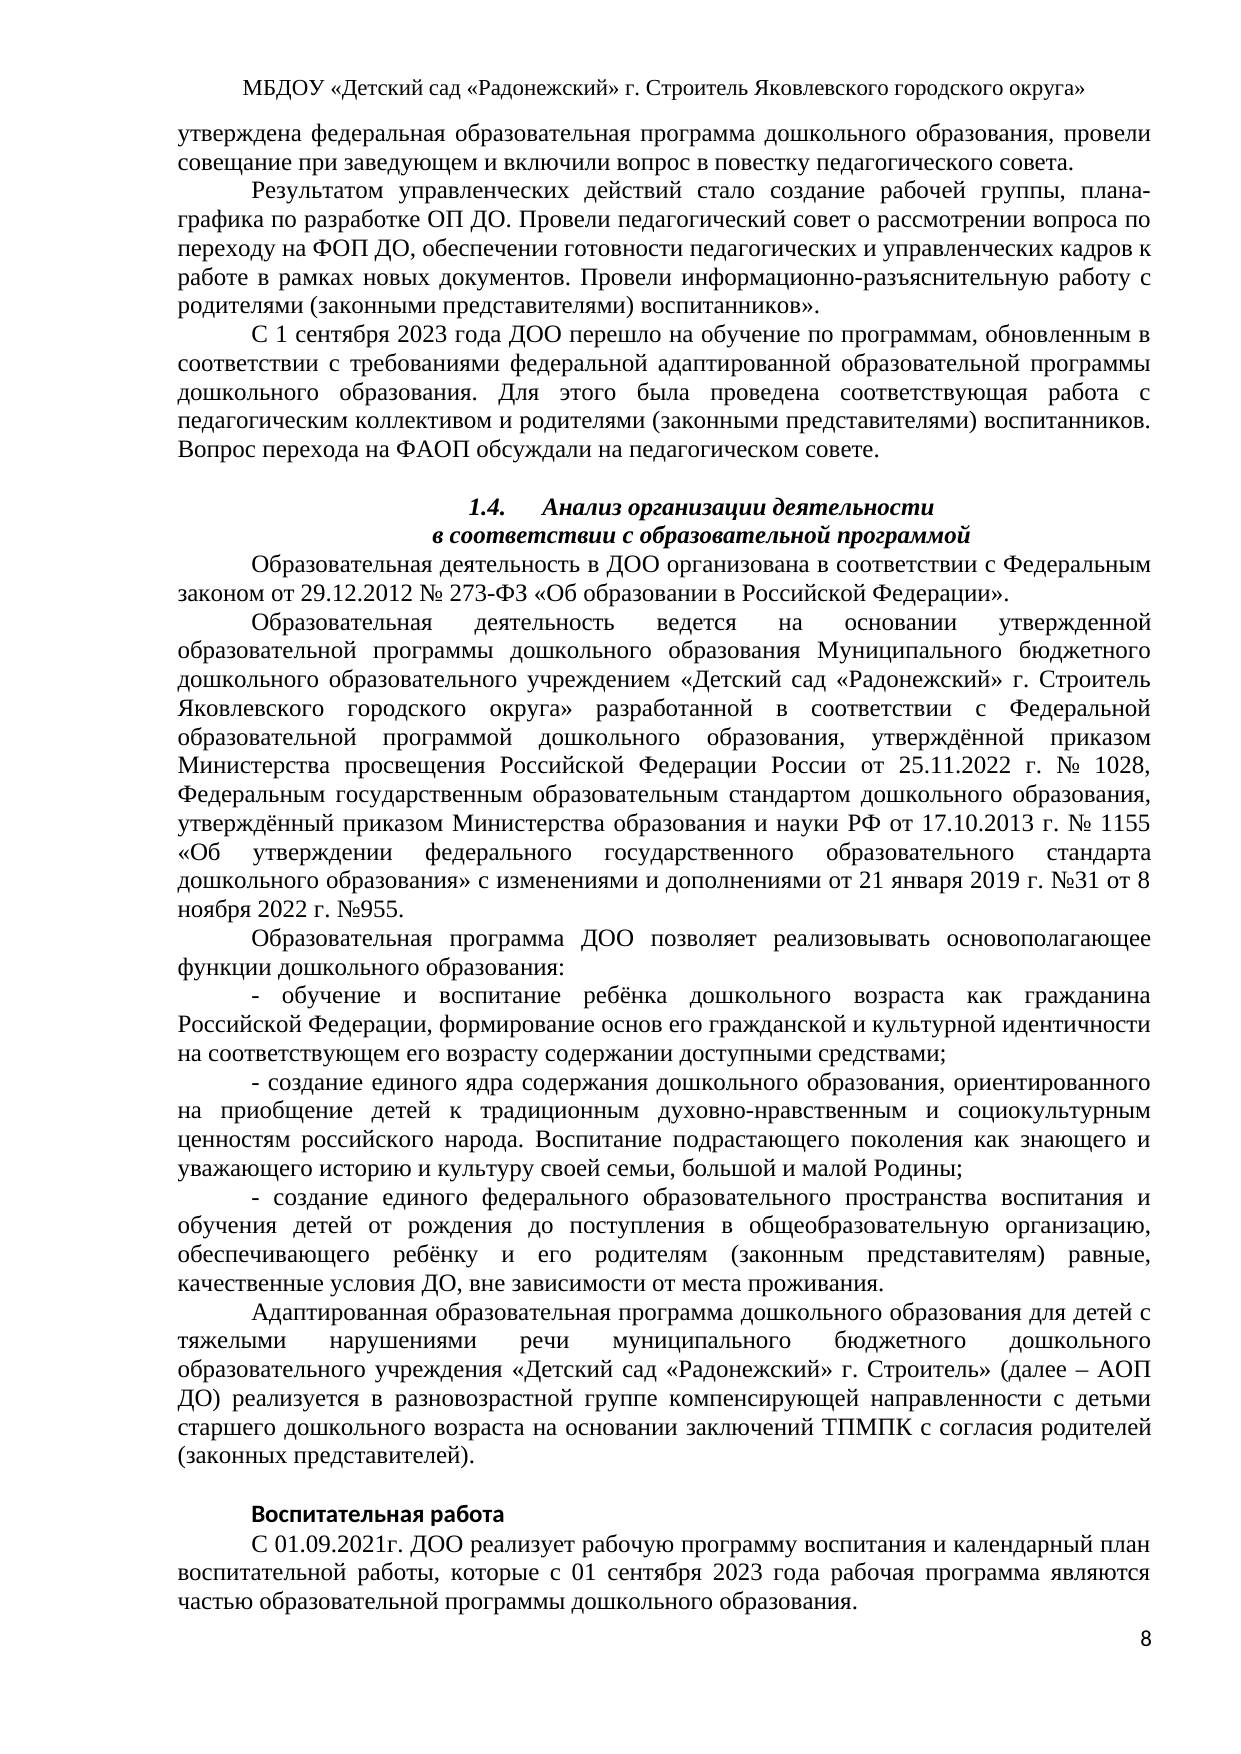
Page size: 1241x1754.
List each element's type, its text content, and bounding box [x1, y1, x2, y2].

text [177, 118, 1152, 176]
text Результатом управленческих действий стало создание рабочей группы, плана-графика по разработке ОП ДО. Провели педагогический совет о рассмотрении вопроса по переходу на ФОП ДО, обеспечении готовности педагогических и управленческих кадров к работе в рамках новых документов. Провели информационно-разъяснительную работу с родителями (законными представителями) воспитанников». [177, 176, 1152, 319]
text Образовательная программа ДОО позволяет реализовывать основополагающее функции дошкольного образования: [177, 923, 1152, 981]
text Адаптированная образовательная программа дошкольного образования для детей с тяжелыми нарушениями речи муниципального бюджетного дошкольного образовательного учреждения «Детский сад «Радонежский» г. Строитель» (далее – АОП ДО) реализуется в разновозрастной группе компенсирующей направленности с детьми старшего дошкольного возраста на основании заключений ТПМПК с согласия родителей (законных представителей). [177, 1297, 1152, 1469]
text С 1 сентября 2023 года ДОО перешло на обучение по программам, обновленным в соответствии с требованиями федеральной адаптированной образовательной программы дошкольного образования. Для этого была проведена соответствующая работа с педагогическим коллективом и родителями (законными представителями) воспитанников. Вопрос перехода на ФАОП обсуждали на педагогическом совете. [177, 319, 1152, 463]
text - создание единого федерального образовательного пространства воспитания и обучения детей от рождения до поступления в общеобразовательную организацию, обеспечивающего ребёнку и его родителям (законным представителям) равные, качественные условия ДО, вне зависимости от места проживания. [177, 1182, 1152, 1297]
text - создание единого ядра содержания дошкольного образования, ориентированного на приобщение детей к традиционным духовно-нравственным и социокультурным ценностям российского народа. Воспитание подрастающего поколения как знающего и уважающего историю и культуру своей семьи, большой и малой Родины; [177, 1067, 1152, 1182]
text - обучение и воспитание ребёнка дошкольного возраста как гражданина Российской Федерации, формирование основ его гражданской и культурной идентичности на соответствующем его возрасту содержании доступными средствами; [177, 981, 1152, 1067]
text С 01.09.2021г. ДОО реализует рабочую программу воспитания и календарный план воспитательной работы, которые с 01 сентября 2023 года рабочая программа являются частью образовательной программы дошкольного образования. [177, 1529, 1152, 1615]
text Образовательная деятельность ведется на основании утвержденной образовательной программы дошкольного образования Муниципального бюджетного дошкольного образовательного учреждением «Детский сад «Радонежский» г. Строитель Яковлевского городского округа» разработанной в соответствии с Федеральной образовательной программой дошкольного образования, утверждённой приказом Министерства просвещения Российской Федерации России от 25.11.2022 г. № 1028, Федеральным государственным образовательным стандартом дошкольного образования, утверждённый приказом Министерства образования и науки РФ от 17.10.2013 г. № 1155 «Об утверждении федерального государственного образовательного стандарта дошкольного образования» с изменениями и дополнениями от 21 января 2019 г. №31 от 8 ноября 2022 г. №955. [177, 607, 1152, 923]
text Образовательная деятельность в ДОО организована в соответствии с Федеральным законом от 29.12.2012 № 273-ФЗ «Об образовании в Российской Федерации». [177, 549, 1152, 607]
text Воспитательная работа [177, 1498, 1152, 1529]
list Анализ организации деятельности [177, 492, 1152, 521]
list в соответствии с образовательной программой [251, 521, 1152, 549]
